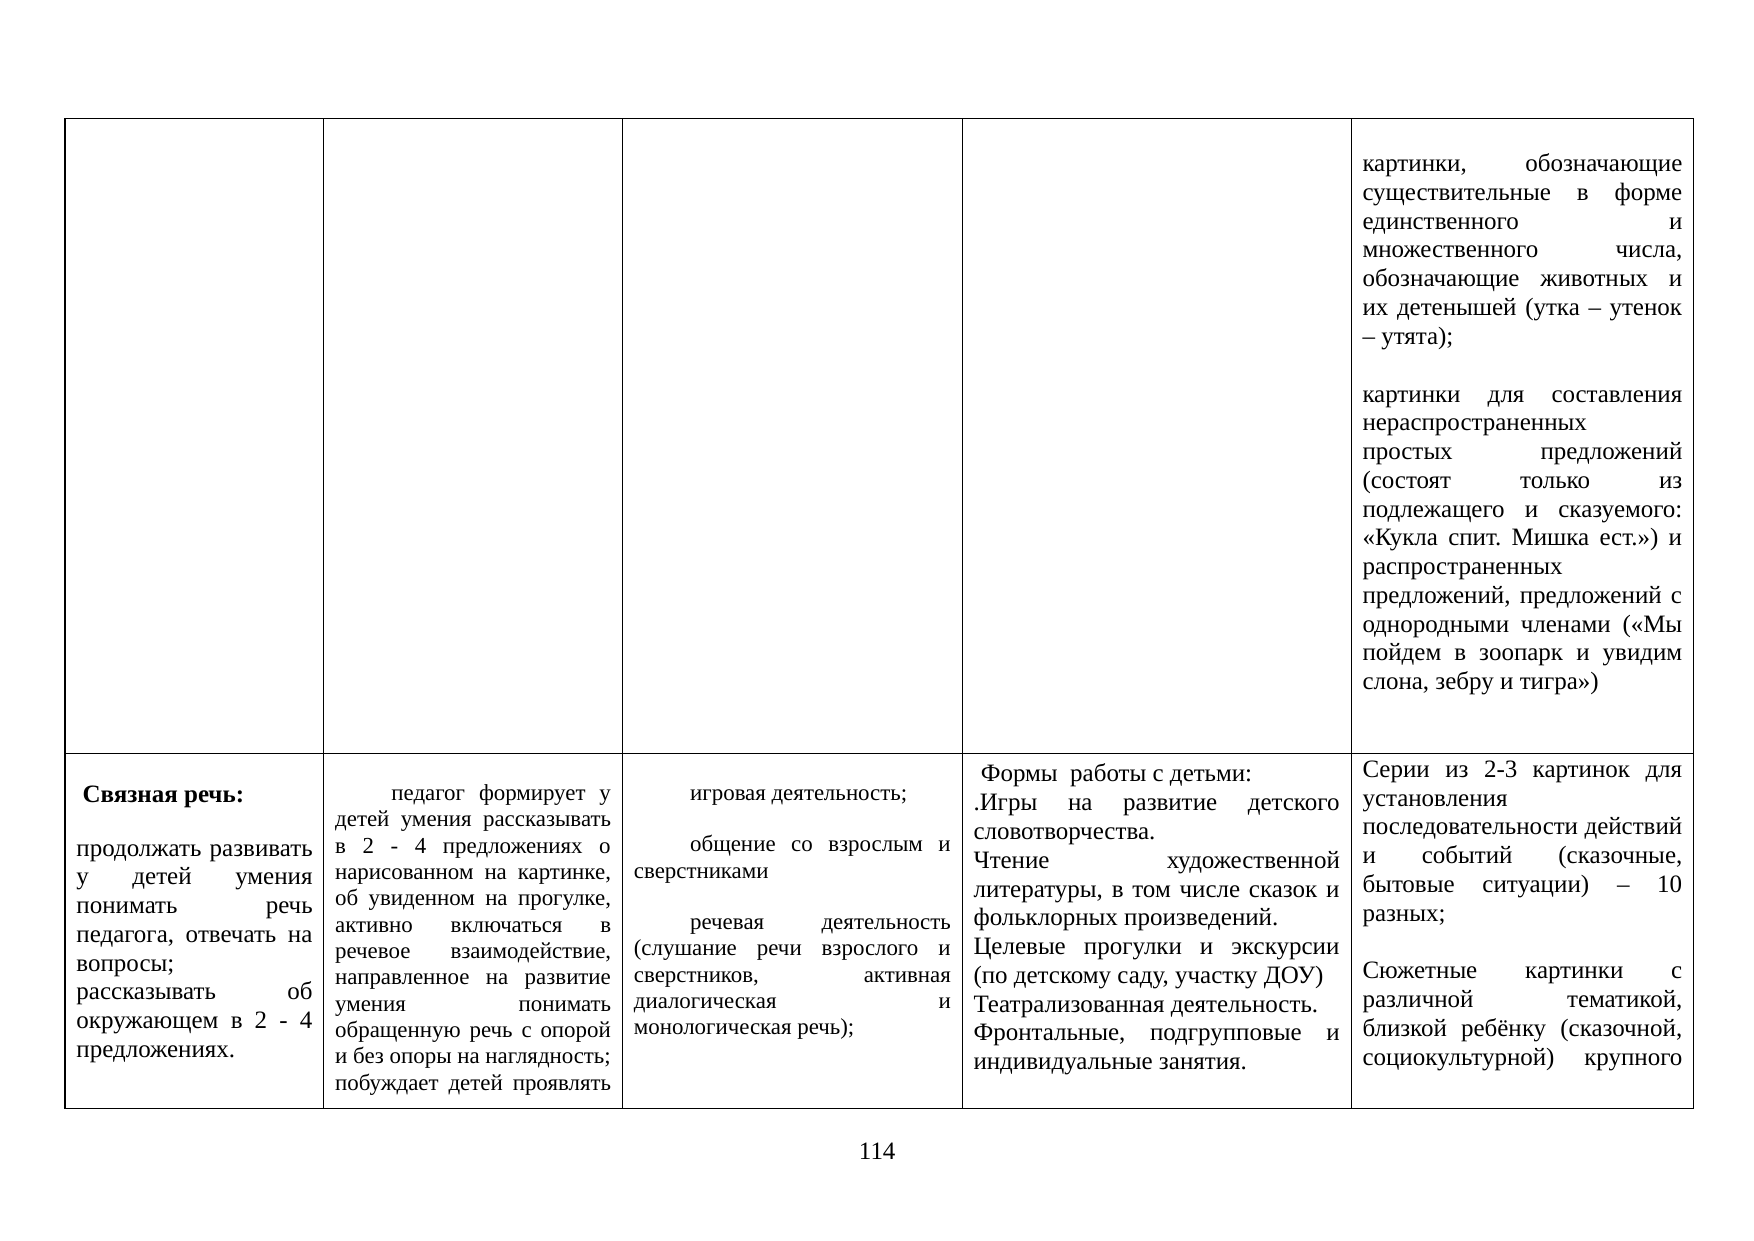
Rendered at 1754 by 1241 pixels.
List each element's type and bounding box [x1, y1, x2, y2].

table_cell [963, 119, 1351, 753]
table_cell [1352, 754, 1693, 1108]
table_cell [324, 119, 622, 753]
table_cell [623, 754, 962, 1108]
table_cell [623, 119, 962, 753]
table_cell [324, 754, 622, 1108]
table_cell [1352, 119, 1693, 753]
table_cell [66, 119, 323, 753]
table_cell [66, 754, 323, 1108]
table_cell [963, 754, 1351, 1108]
